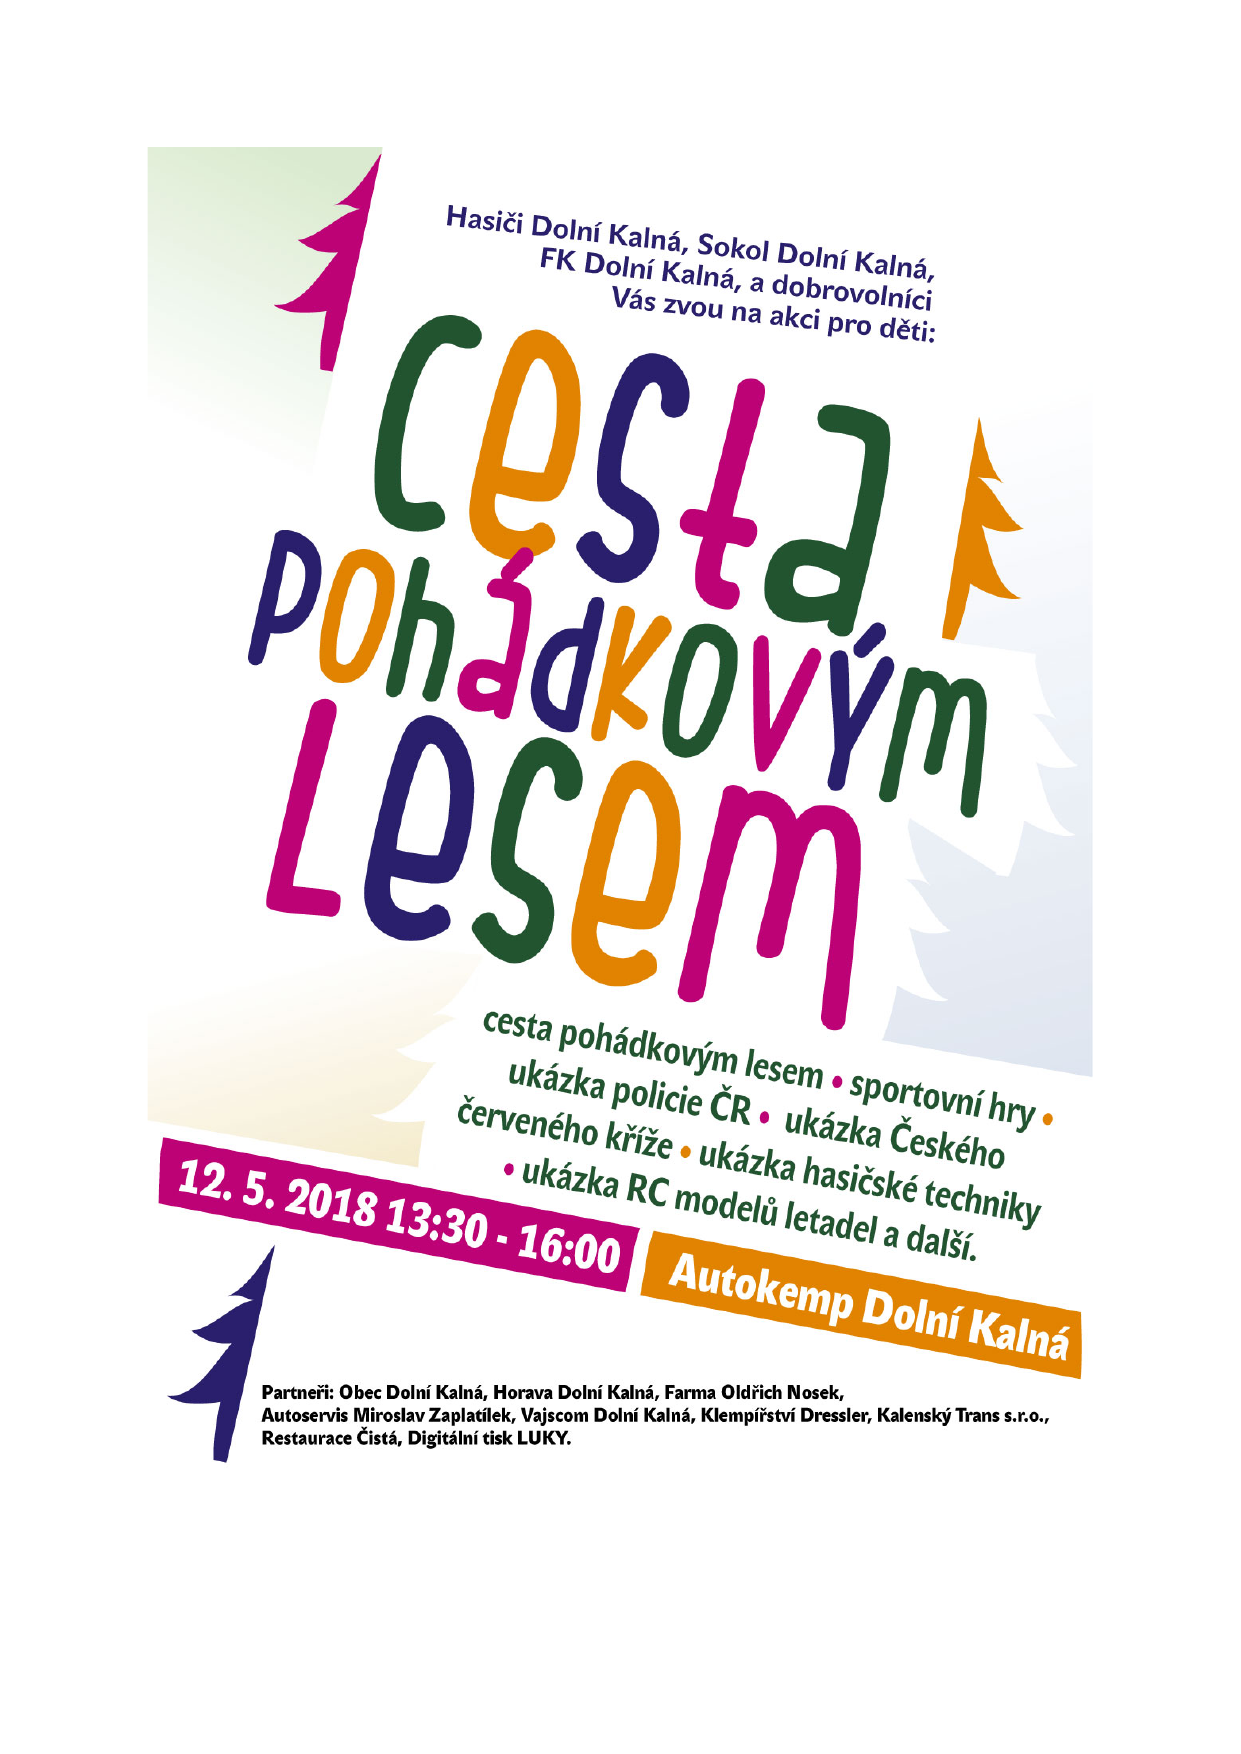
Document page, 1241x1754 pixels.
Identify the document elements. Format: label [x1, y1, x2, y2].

picture [147, 147, 1093, 1484]
